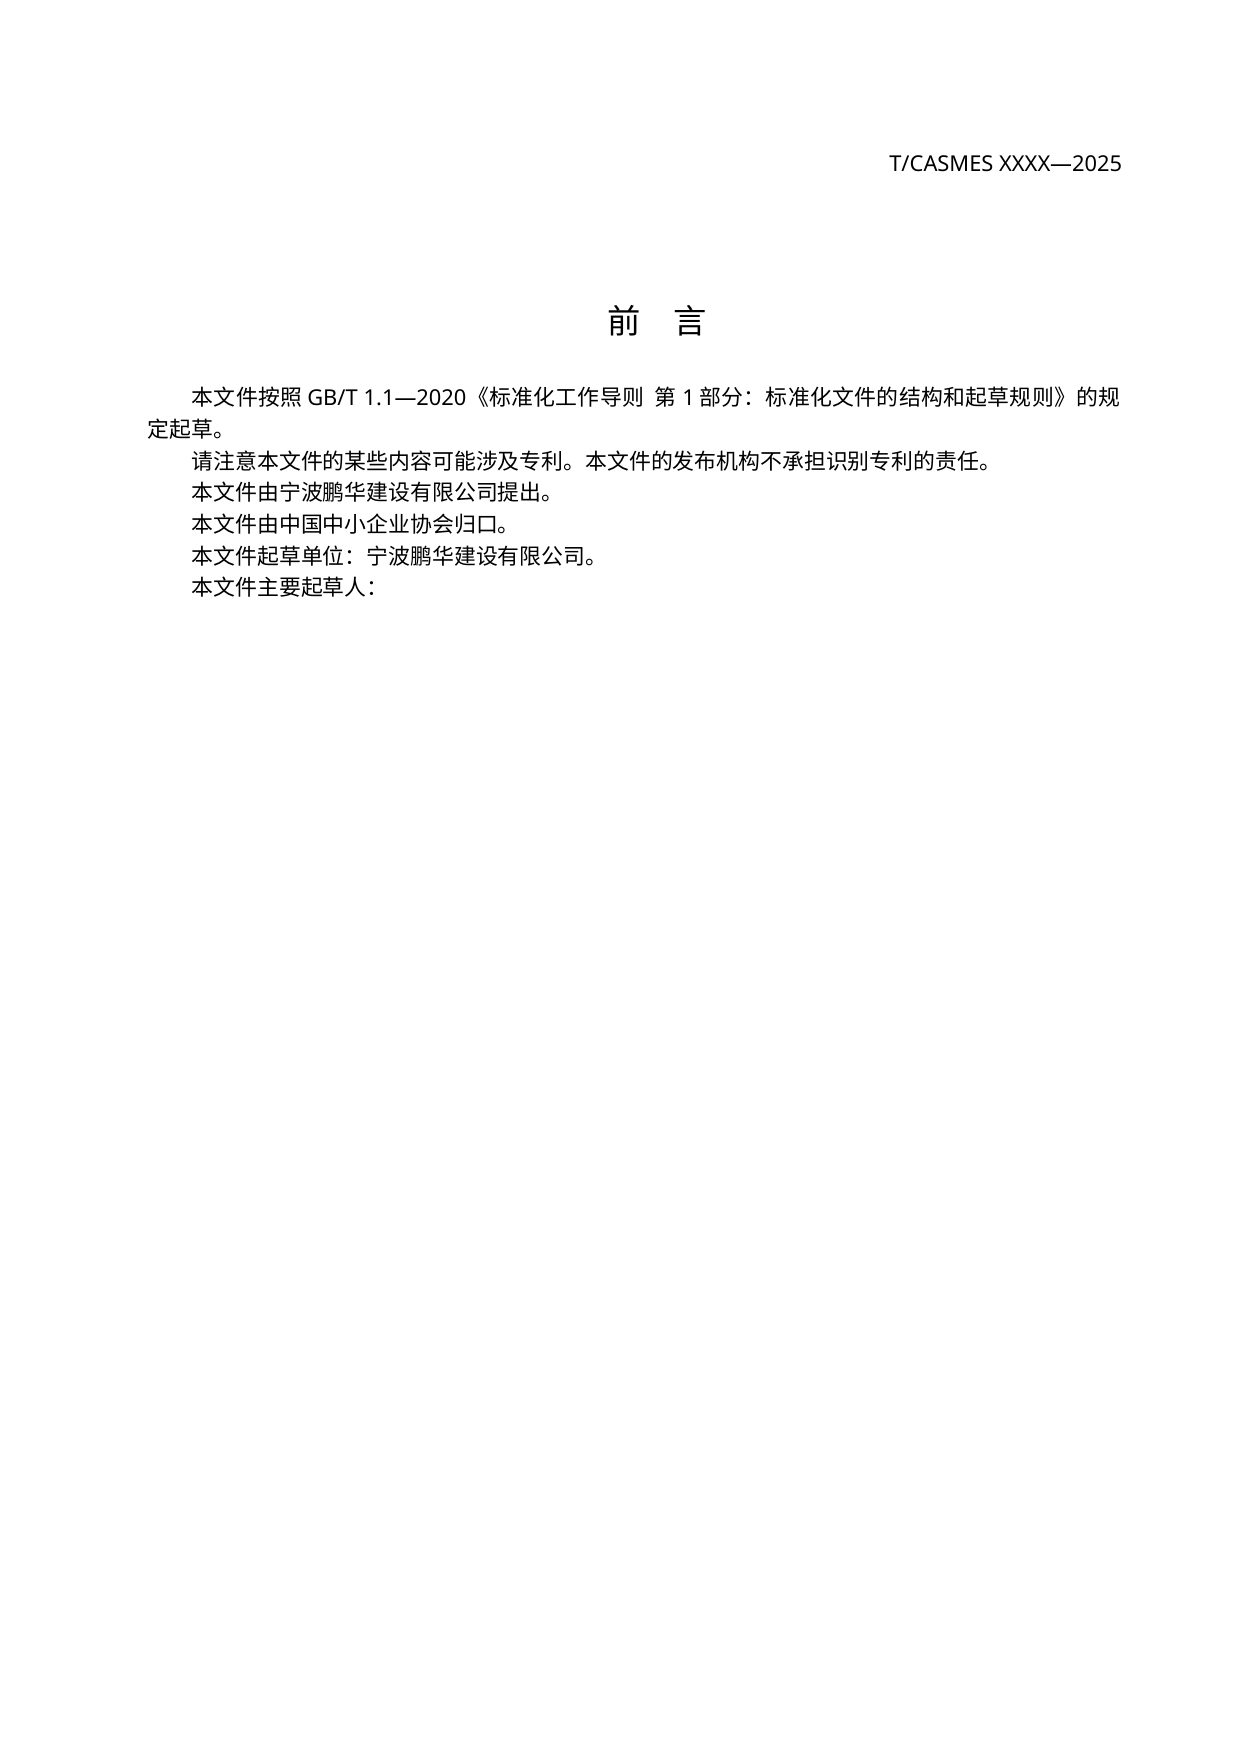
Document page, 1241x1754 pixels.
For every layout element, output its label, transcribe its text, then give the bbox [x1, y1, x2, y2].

text 前言 [148, 294, 1122, 343]
text 本文件由宁波鹏华建设有限公司提出。 [148, 475, 1122, 507]
text 本文件按照GB/T 1.1—2020《标准化工作导则 第1部分：标准化文件的结构和起草规则》的规定起草。 [148, 380, 1122, 444]
text 本文件由中国中小企业协会归口。 [148, 507, 1122, 539]
text 本文件起草单位：宁波鹏华建设有限公司。 [148, 539, 1122, 570]
text 请注意本文件的某些内容可能涉及专利。本文件的发布机构不承担识别专利的责任。 [148, 444, 1122, 475]
text 本文件主要起草人： [148, 570, 1122, 602]
